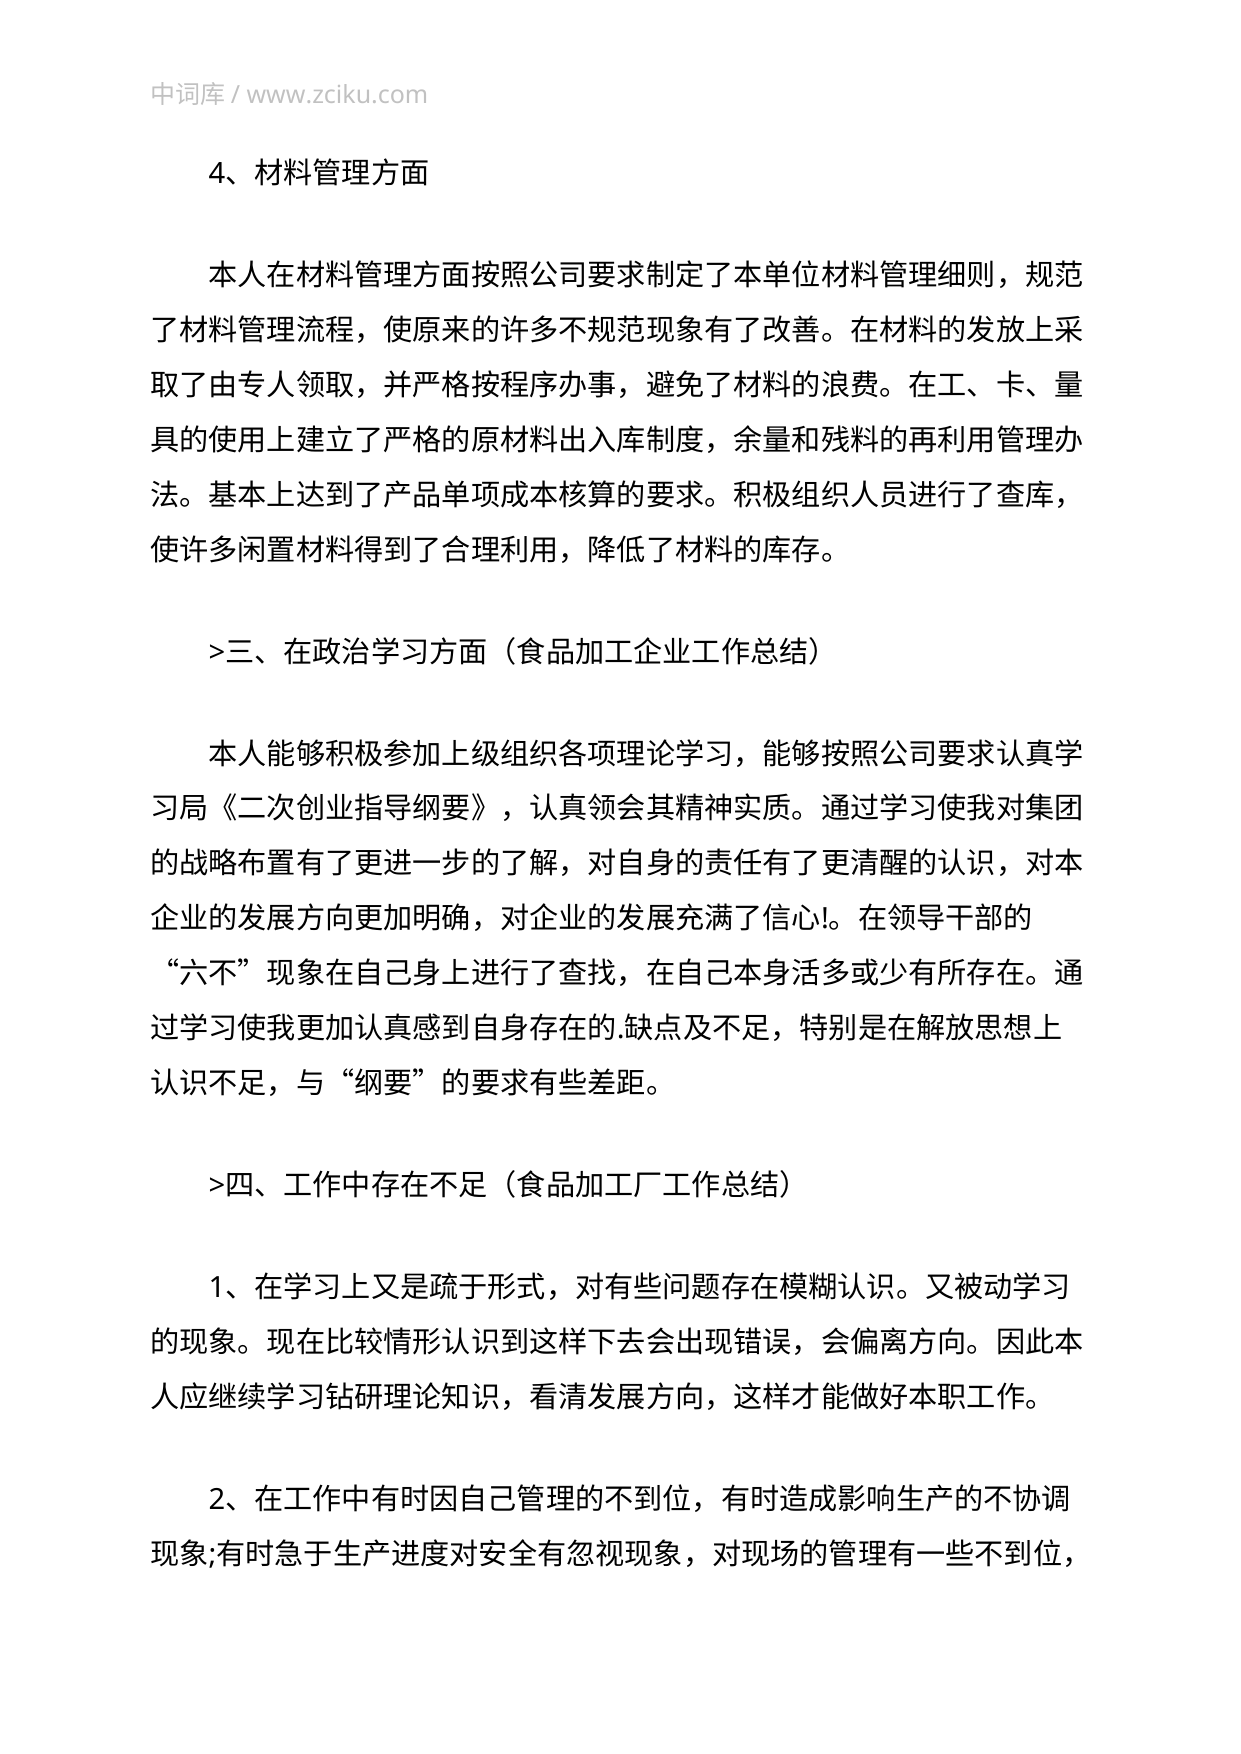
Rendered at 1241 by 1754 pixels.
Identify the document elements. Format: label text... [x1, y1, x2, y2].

text >四、工作中存在不足（食品加工厂工作总结） [150, 1162, 1090, 1204]
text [150, 1475, 1090, 1573]
text 本人能够积极参加上级组织各项理论学习，能够按照公司要求认真学习局《二次创业指导纲要》，认真领会其精神实质。通过学习使我对集团的战略布置有了更进一步的了解，对自身的责任有了更清醒的认识，对本企业的发展方向更加明确，对企业的发展充满了信心!。在领导干部的“六不”现象在自己身上进行了查找，在自己本身活多或少有所存在。通过学习使我更加认真感到自身存在的.缺点及不足，特别是在解放思想上认识不足，与“纲要”的要求有些差距。 [150, 730, 1090, 1102]
text 本人在材料管理方面按照公司要求制定了本单位材料管理细则，规范了材料管理流程，使原来的许多不规范现象有了改善。在材料的发放上采取了由专人领取，并严格按程序办事，避免了材料的浪费。在工、卡、量具的使用上建立了严格的原材料出入库制度，余量和残料的再利用管理办法。基本上达到了产品单项成本核算的要求。积极组织人员进行了查库，使许多闲置材料得到了合理利用，降低了材料的库存。 [150, 252, 1090, 569]
text 4、材料管理方面 [150, 150, 1090, 192]
text >三、在政治学习方面（食品加工企业工作总结） [150, 628, 1090, 671]
text 1、在学习上又是疏于形式，对有些问题存在模糊认识。又被动学习的现象。现在比较情形认识到这样下去会出现错误，会偏离方向。因此本人应继续学习钻研理论知识，看清发展方向，这样才能做好本职工作。 [150, 1263, 1090, 1416]
